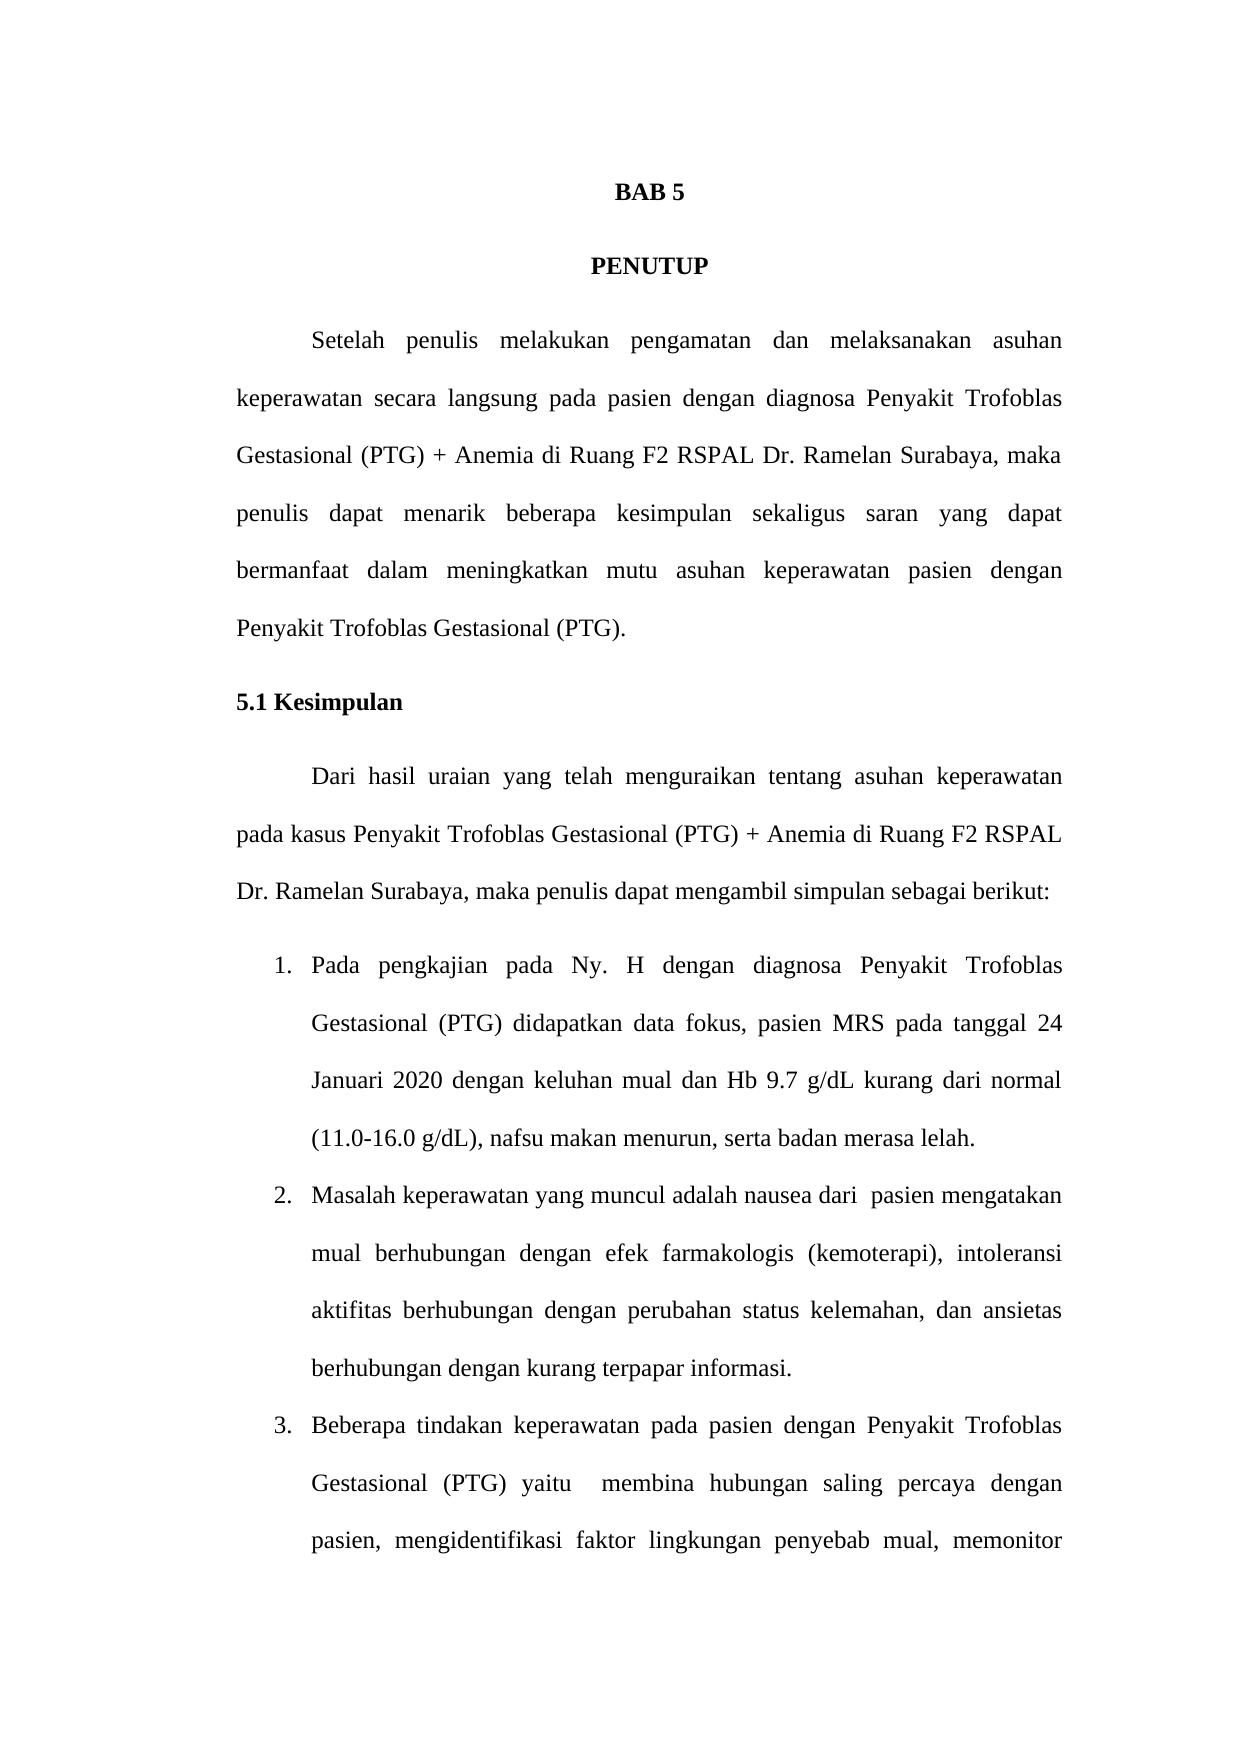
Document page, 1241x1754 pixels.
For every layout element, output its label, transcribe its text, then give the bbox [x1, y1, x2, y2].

text Dari hasil uraian yang telah menguraikan tentang asuhan keperawatan pada kasus Penyakit Trofoblas Gestasional (PTG) + Anemia di Ruang F2 RSPAL Dr. Ramelan Surabaya, maka penulis dapat mengambil simpulan sebagai berikut: [236, 761, 1063, 905]
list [274, 1411, 1063, 1554]
list Masalah keperawatan yang muncul adalah nausea dari pasien mengatakan mual berhubungan dengan efek farmakologis (kemoterapi), intoleransi aktifitas berhubungan dengan perubahan status kelemahan, dan ansietas berhubungan dengan kurang terpapar informasi. [274, 1181, 1063, 1382]
text PENUTUP [236, 251, 1063, 280]
text BAB 5 [236, 177, 1063, 206]
list Pada pengkajian pada Ny. H dengan diagnosa Penyakit Trofoblas Gestasional (PTG) didapatkan data fokus, pasien MRS pada tanggal 24 Januari 2020 dengan keluhan mual dan Hb 9.7 g/dL kurang dari normal (11.0-16.0 g/dL), nafsu makan menurun, serta badan merasa lelah. [274, 951, 1063, 1152]
text Setelah penulis melakukan pengamatan dan melaksanakan asuhan keperawatan secara langsung pada pasien dengan diagnosa Penyakit Trofoblas Gestasional (PTG) + Anemia di Ruang F2 RSPAL Dr. Ramelan Surabaya, maka penulis dapat menarik beberapa kesimpulan sekaligus saran yang dapat bermanfaat dalam meningkatkan mutu asuhan keperawatan pasien dengan Penyakit Trofoblas Gestasional (PTG). [236, 326, 1063, 642]
text 5.1 Kesimpulan [236, 687, 1063, 716]
